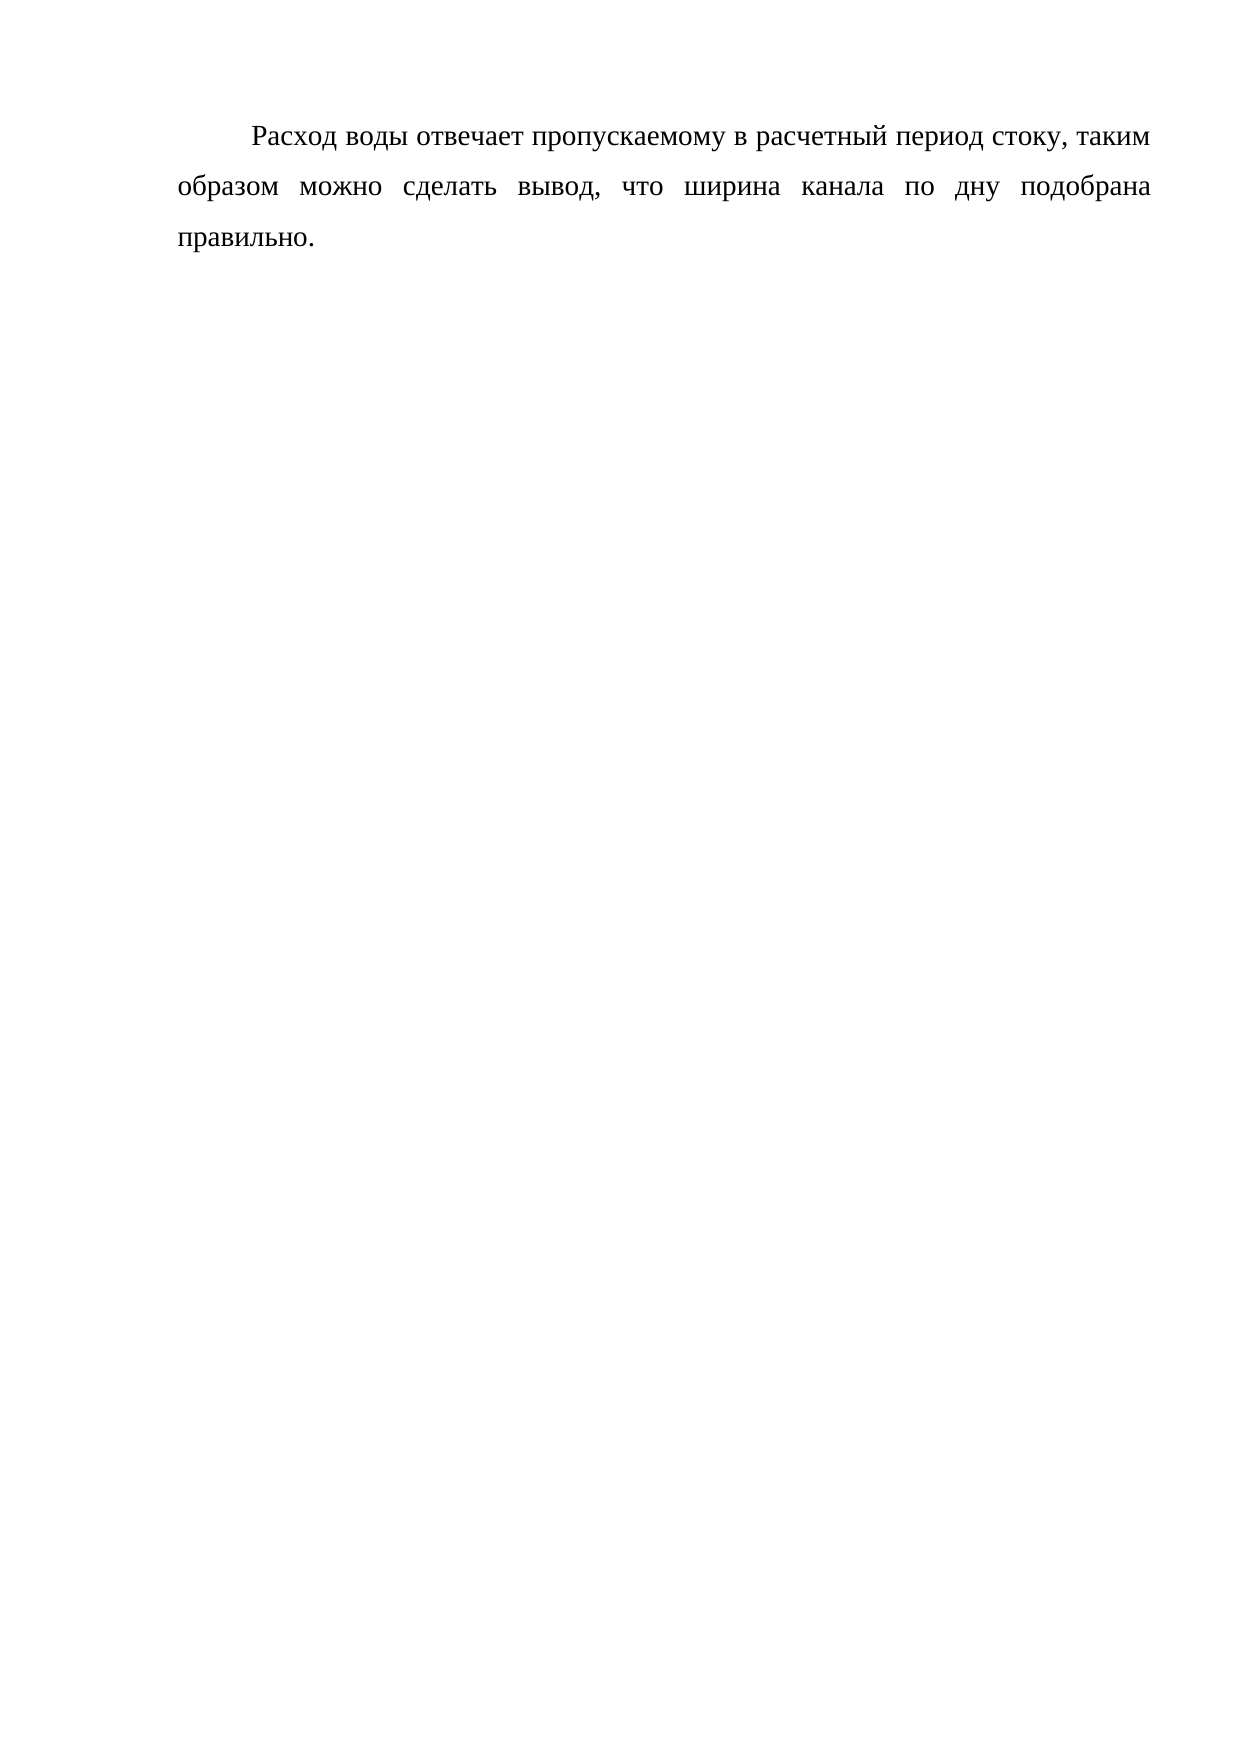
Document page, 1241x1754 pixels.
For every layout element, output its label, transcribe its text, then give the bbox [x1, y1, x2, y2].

text Расход воды отвечает пропускаемому в расчетный период стоку, таким образом можно сделать вывод, что ширина канала по дну подобрана правильно. [177, 118, 1152, 252]
